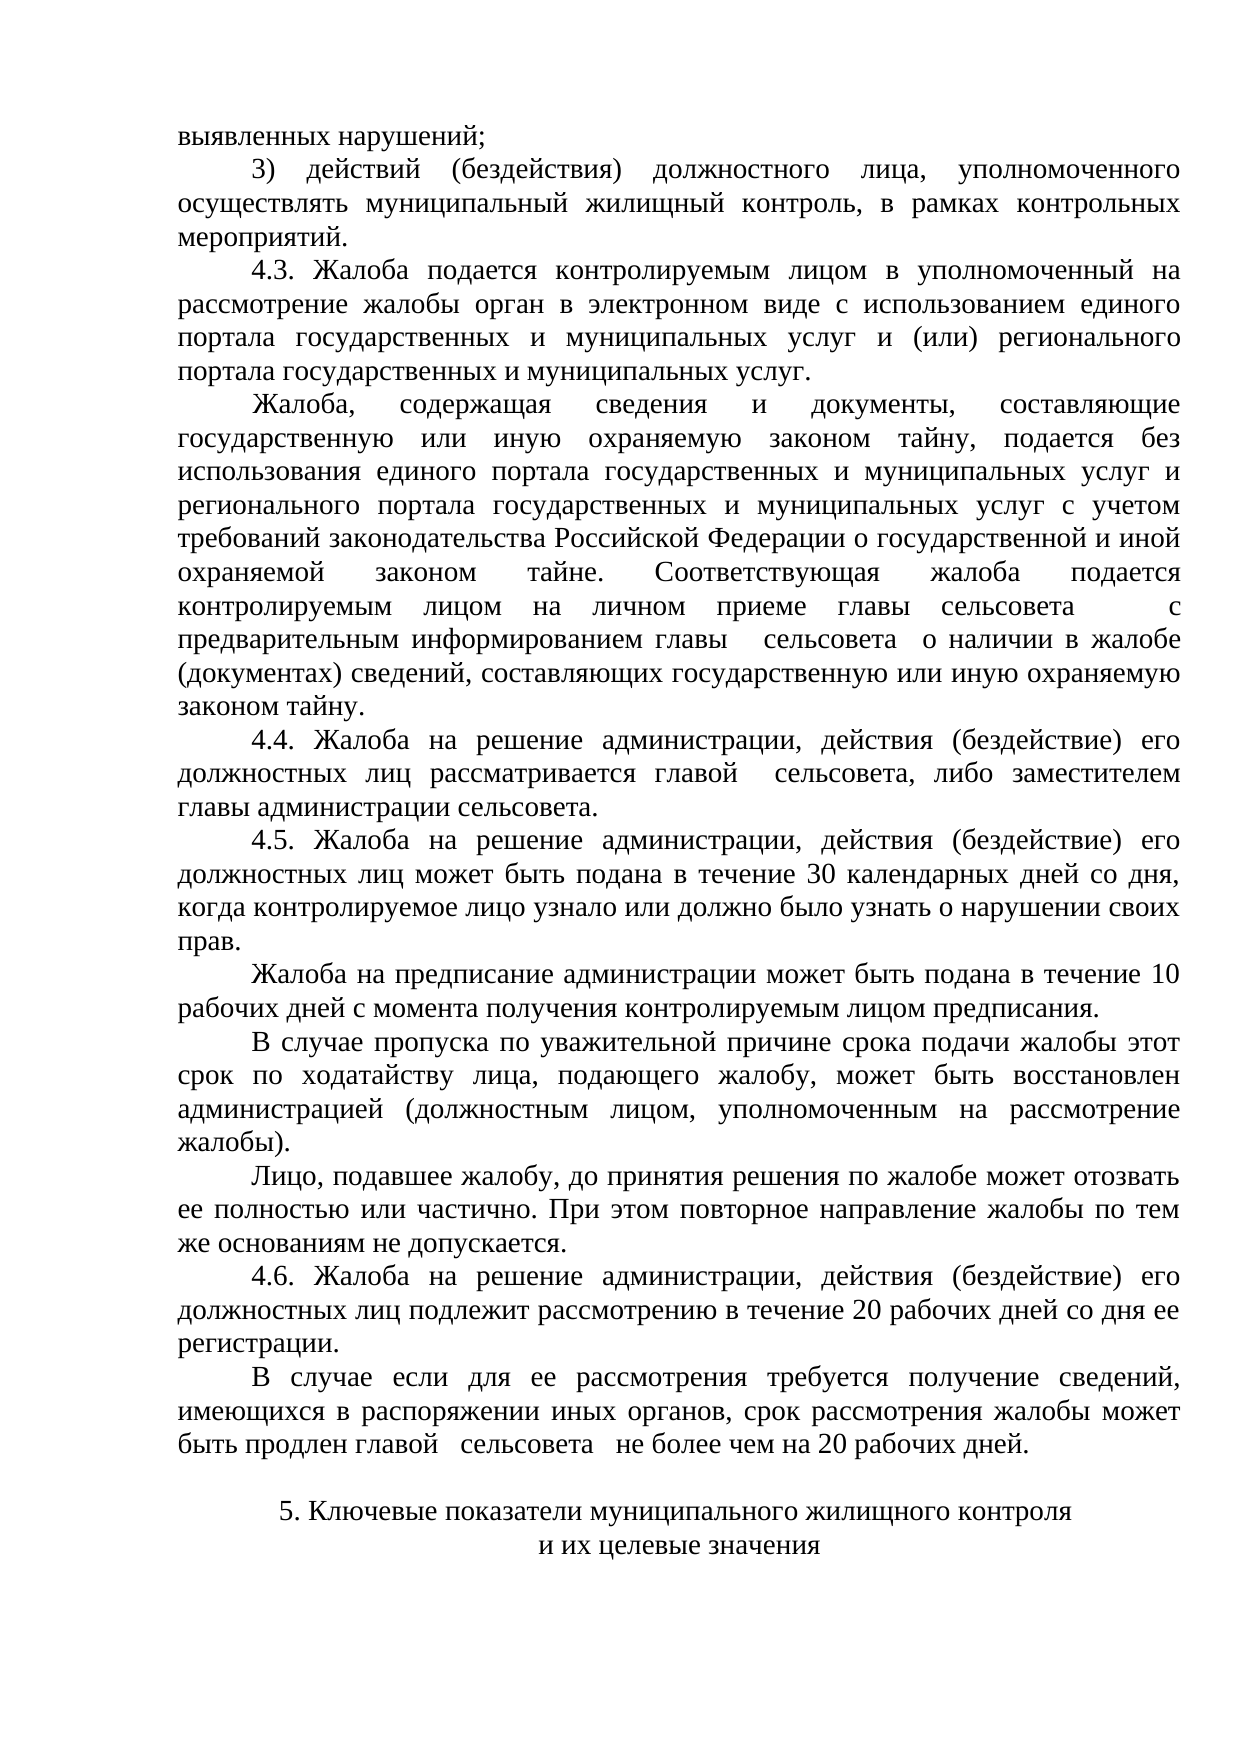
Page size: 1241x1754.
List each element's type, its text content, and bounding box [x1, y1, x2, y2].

text В случае если для ее рассмотрения требуется получение сведений, имеющихся в распоряжении иных органов, срок рассмотрения жалобы может быть продлен главой сельсовета не более чем на 20 рабочих дней. [177, 1359, 1181, 1460]
text Жалоба, содержащая сведения и документы, составляющие государственную или иную охраняемую законом тайну, подается без использования единого портала государственных и муниципальных услуг и регионального портала государственных и муниципальных услуг с учетом требований законодательства Российской Федерации о государственной и иной охраняемой законом тайне. Соответствующая жалоба подается контролируемым лицом на личном приеме главы сельсовета с предварительным информированием главы сельсовета о наличии в жалобе (документах) сведений, составляющих государственную или иную охраняемую законом тайну. [177, 386, 1181, 722]
text 4.6. Жалоба на решение администрации, действия (бездействие) его должностных лиц подлежит рассмотрению в течение 20 рабочих дней со дня ее регистрации. [177, 1258, 1181, 1359]
text В случае пропуска по уважительной причине срока подачи жалобы этот срок по ходатайству лица, подающего жалобу, может быть восстановлен администрацией (должностным лицом, уполномоченным на рассмотрение жалобы). [177, 1024, 1181, 1158]
text Лицо, подавшее жалобу, до принятия решения по жалобе может отозвать ее полностью или частично. При этом повторное направление жалобы по тем же основаниям не допускается. [177, 1158, 1181, 1258]
text 3) действий (бездействия) должностного лица, уполномоченного осуществлять муниципальный жилищный контроль, в рамках контрольных мероприятий. [177, 152, 1181, 252]
text 5. Ключевые показатели муниципального жилищного контроля и их целевые значения [177, 1493, 1181, 1560]
text 4.3. Жалоба подается контролируемым лицом в уполномоченный на рассмотрение жалобы орган в электронном виде с использованием единого портала государственных и муниципальных услуг и (или) регионального портала государственных и муниципальных услуг. [177, 252, 1181, 386]
text 4.4. Жалоба на решение администрации, действия (бездействие) его должностных лиц рассматривается главой сельсовета, либо заместителем главы администрации сельсовета. [177, 722, 1181, 822]
text 4.5. Жалоба на решение администрации, действия (бездействие) его должностных лиц может быть подана в течение 30 календарных дней со дня, когда контролируемое лицо узнало или должно было узнать о нарушении своих прав. [177, 822, 1181, 957]
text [177, 118, 1181, 152]
text Жалоба на предписание администрации может быть подана в течение 10 рабочих дней с момента получения контролируемым лицом предписания. [177, 957, 1181, 1024]
